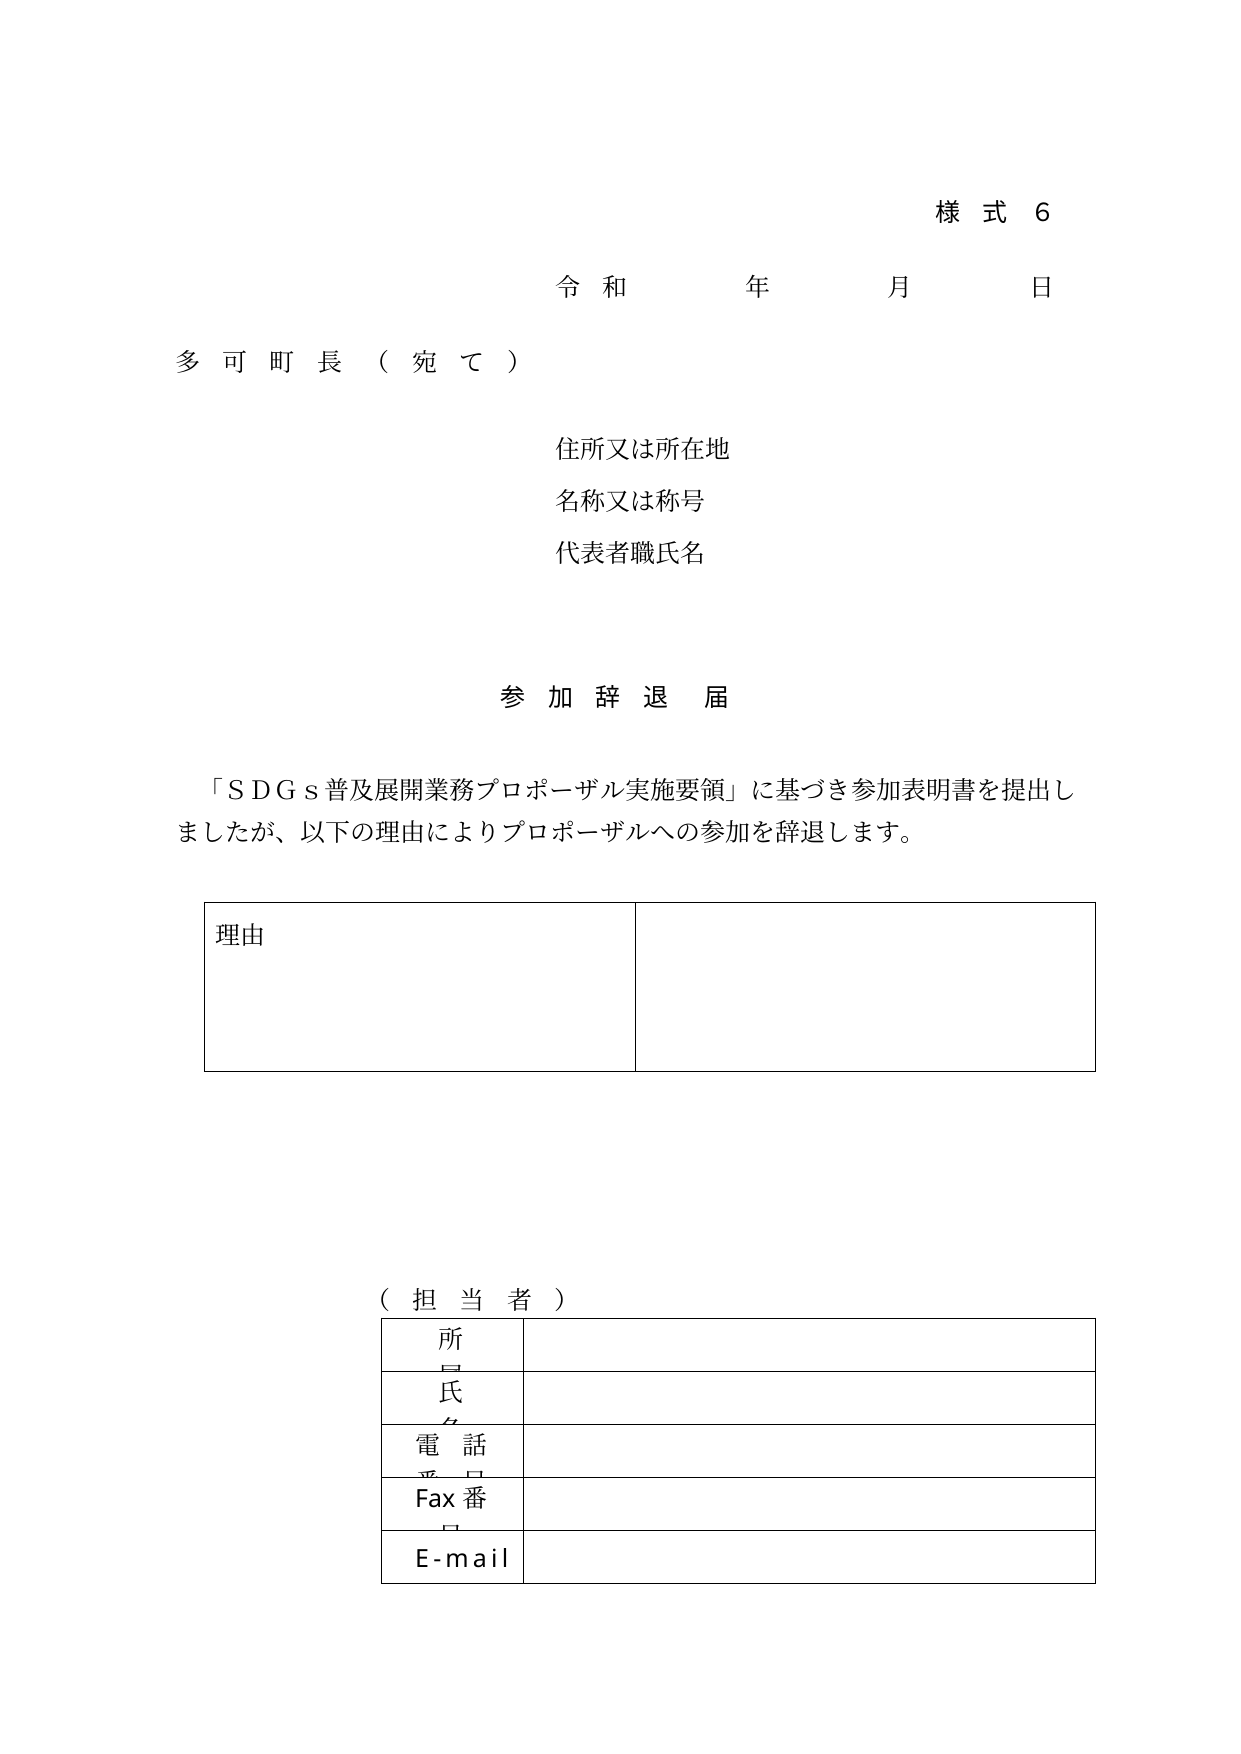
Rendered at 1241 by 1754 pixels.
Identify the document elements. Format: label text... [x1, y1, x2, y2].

table_cell [524, 1425, 1095, 1477]
table_cell Fax番号 [382, 1478, 523, 1530]
table_cell [524, 1372, 1095, 1424]
table_cell E-mail [382, 1531, 523, 1583]
text 様式６ [175, 192, 1077, 229]
table_cell [524, 1478, 1095, 1530]
text 住所又は所在地 [175, 416, 1077, 468]
text 令和 年 月 日 [175, 267, 1077, 304]
text 参加辞退届 [175, 677, 1077, 714]
text 多可町長（宛て） [175, 342, 1077, 379]
table_cell 氏 名 [382, 1372, 523, 1424]
text 名称又は称号 [175, 468, 1077, 521]
table_header 所 属 [382, 1319, 523, 1371]
table_header 理由 [205, 903, 635, 1071]
text （担当者） [175, 1280, 1077, 1318]
table_cell [524, 1531, 1095, 1583]
table_cell 電話番号 [382, 1425, 523, 1477]
table_header [524, 1319, 1095, 1371]
table_header [636, 903, 1095, 1071]
text 代表者職氏名 [175, 521, 1077, 573]
text 「ＳＤＧｓ普及展開業務プロポーザル実施要領」に基づき参加表明書を提出しましたが、以下の理由によりプロポーザルへの参加を辞退します。 [175, 766, 1077, 849]
